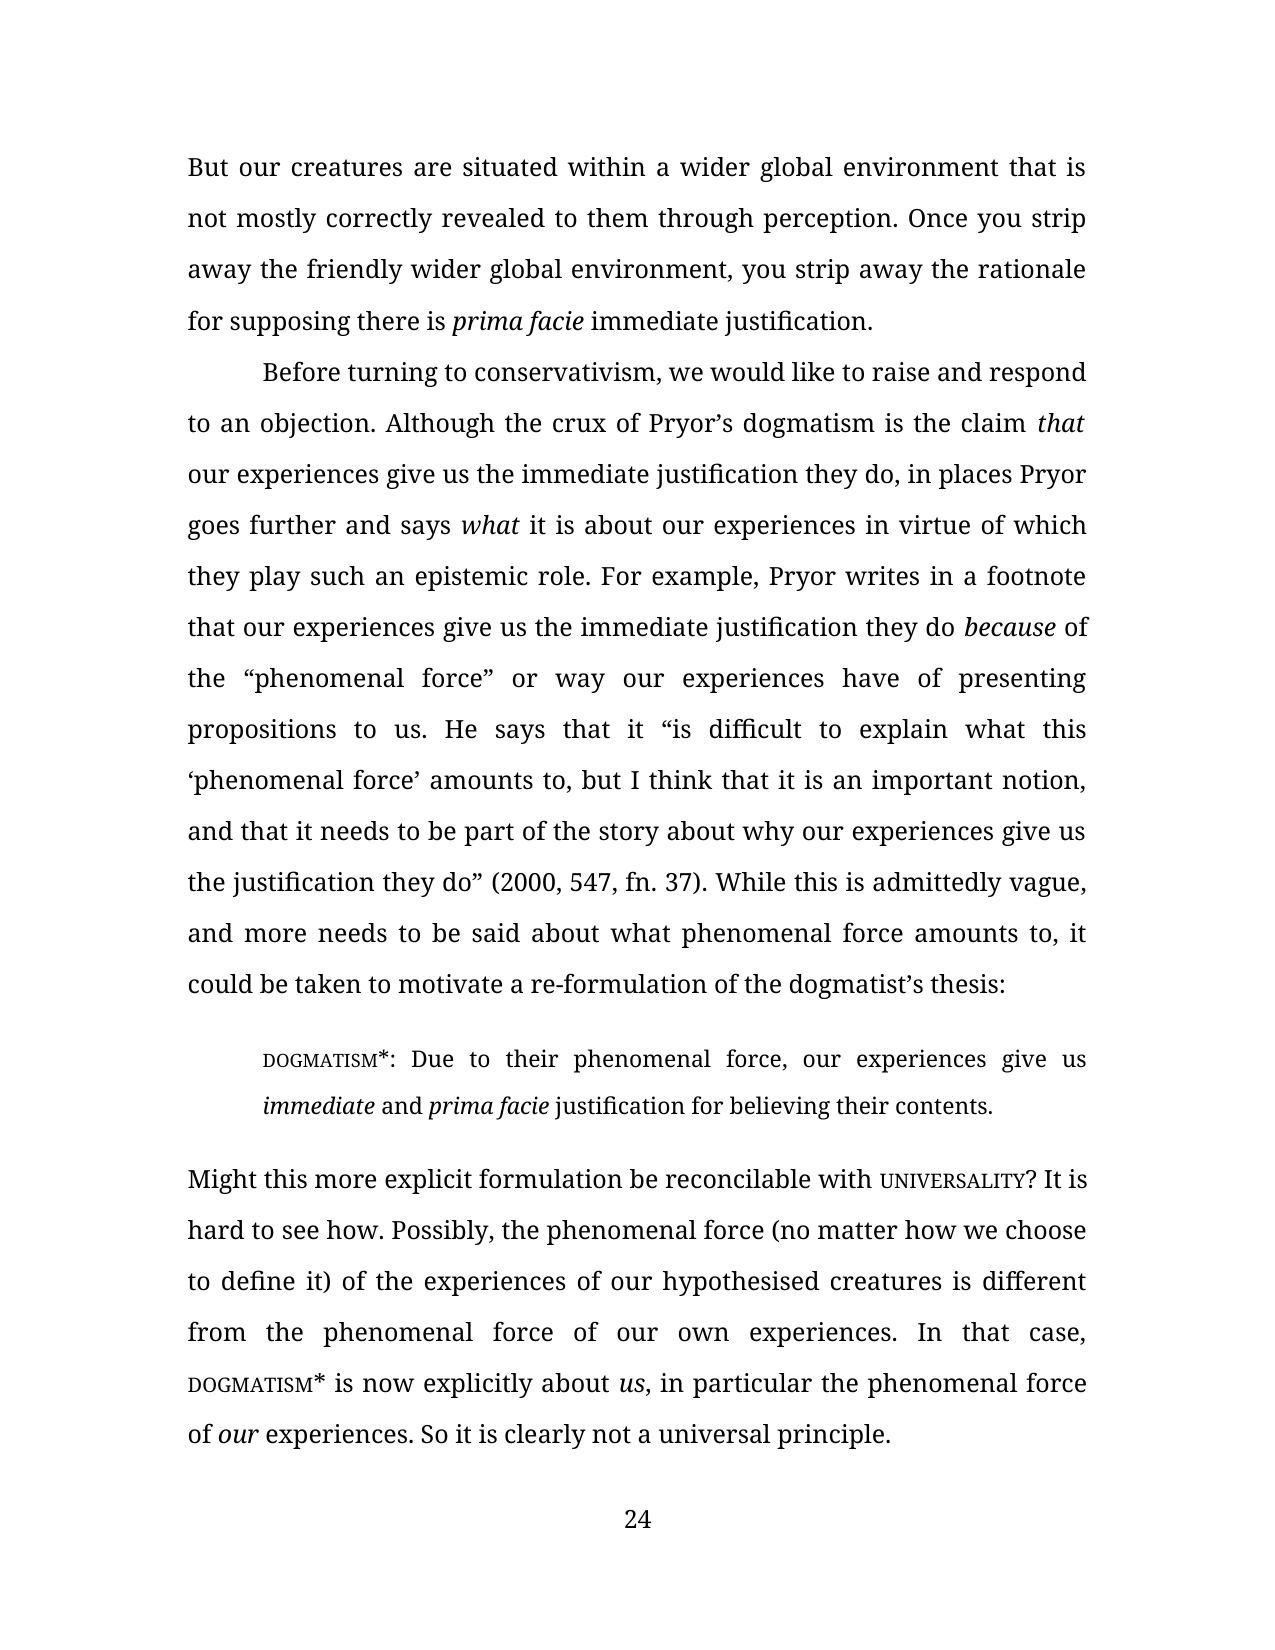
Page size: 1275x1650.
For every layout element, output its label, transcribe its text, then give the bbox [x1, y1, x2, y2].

text dogmatism*: Due to their phenomenal force, our experiences give us immediate and prima facie justification for believing their contents. [262, 1043, 1087, 1121]
text Might this more explicit formulation be reconcilable with universality? It is hard to see how. Possibly, the phenomenal force (no matter how we choose to define it) of the experiences of our hypothesised creatures is different from the phenomenal force of our own experiences. In that case, dogmatism* is now explicitly about us, in particular the phenomenal force of our experiences. So it is clearly not a universal principle. [187, 1161, 1087, 1451]
text What can we say about our creatures from the perspective of dogmatism? Let’s assume, ex hypothesi, that dogmatism is correct. If we combine dogmatism with universality, we get the result that the experiences of our creatures furnish them with immediate prima facie justification for believing their contents, in exactly the same way as our experiences furnish us with such justification. But this seems straightforwardly false. Consider the difference between our creatures and someone who is unwittingly in a house of illusions. When one is in unwittingly a house of illusions, one might still have prima facie immediate justification because the house is itself situated within a wider global environment that is mostly correctly revealed to one through perception. But our creatures are situated within a wider global environment that is not mostly correctly revealed to them through perception. Once you strip away the friendly wider global environment, you strip away the rationale for supposing there is prima facie immediate justification. [187, 150, 1087, 337]
text Before turning to conservativism, we would like to raise and respond to an objection. Although the crux of Pryor’s dogmatism is the claim that our experiences give us the immediate justification they do, in places Pryor goes further and says what it is about our experiences in virtue of which they play such an epistemic role. For example, Pryor writes in a footnote that our experiences give us the immediate justification they do because of the “phenomenal force” or way our experiences have of presenting propositions to us. He says that it “is difficult to explain what this ‘phenomenal force’ amounts to, but I think that it is an important notion, and that it needs to be part of the story about why our experiences give us the justification they do” (2000, 547, fn. 37). While this is admittedly vague, and more needs to be said about what phenomenal force amounts to, it could be taken to motivate a re-formulation of the dogmatist’s thesis: [187, 354, 1087, 1001]
